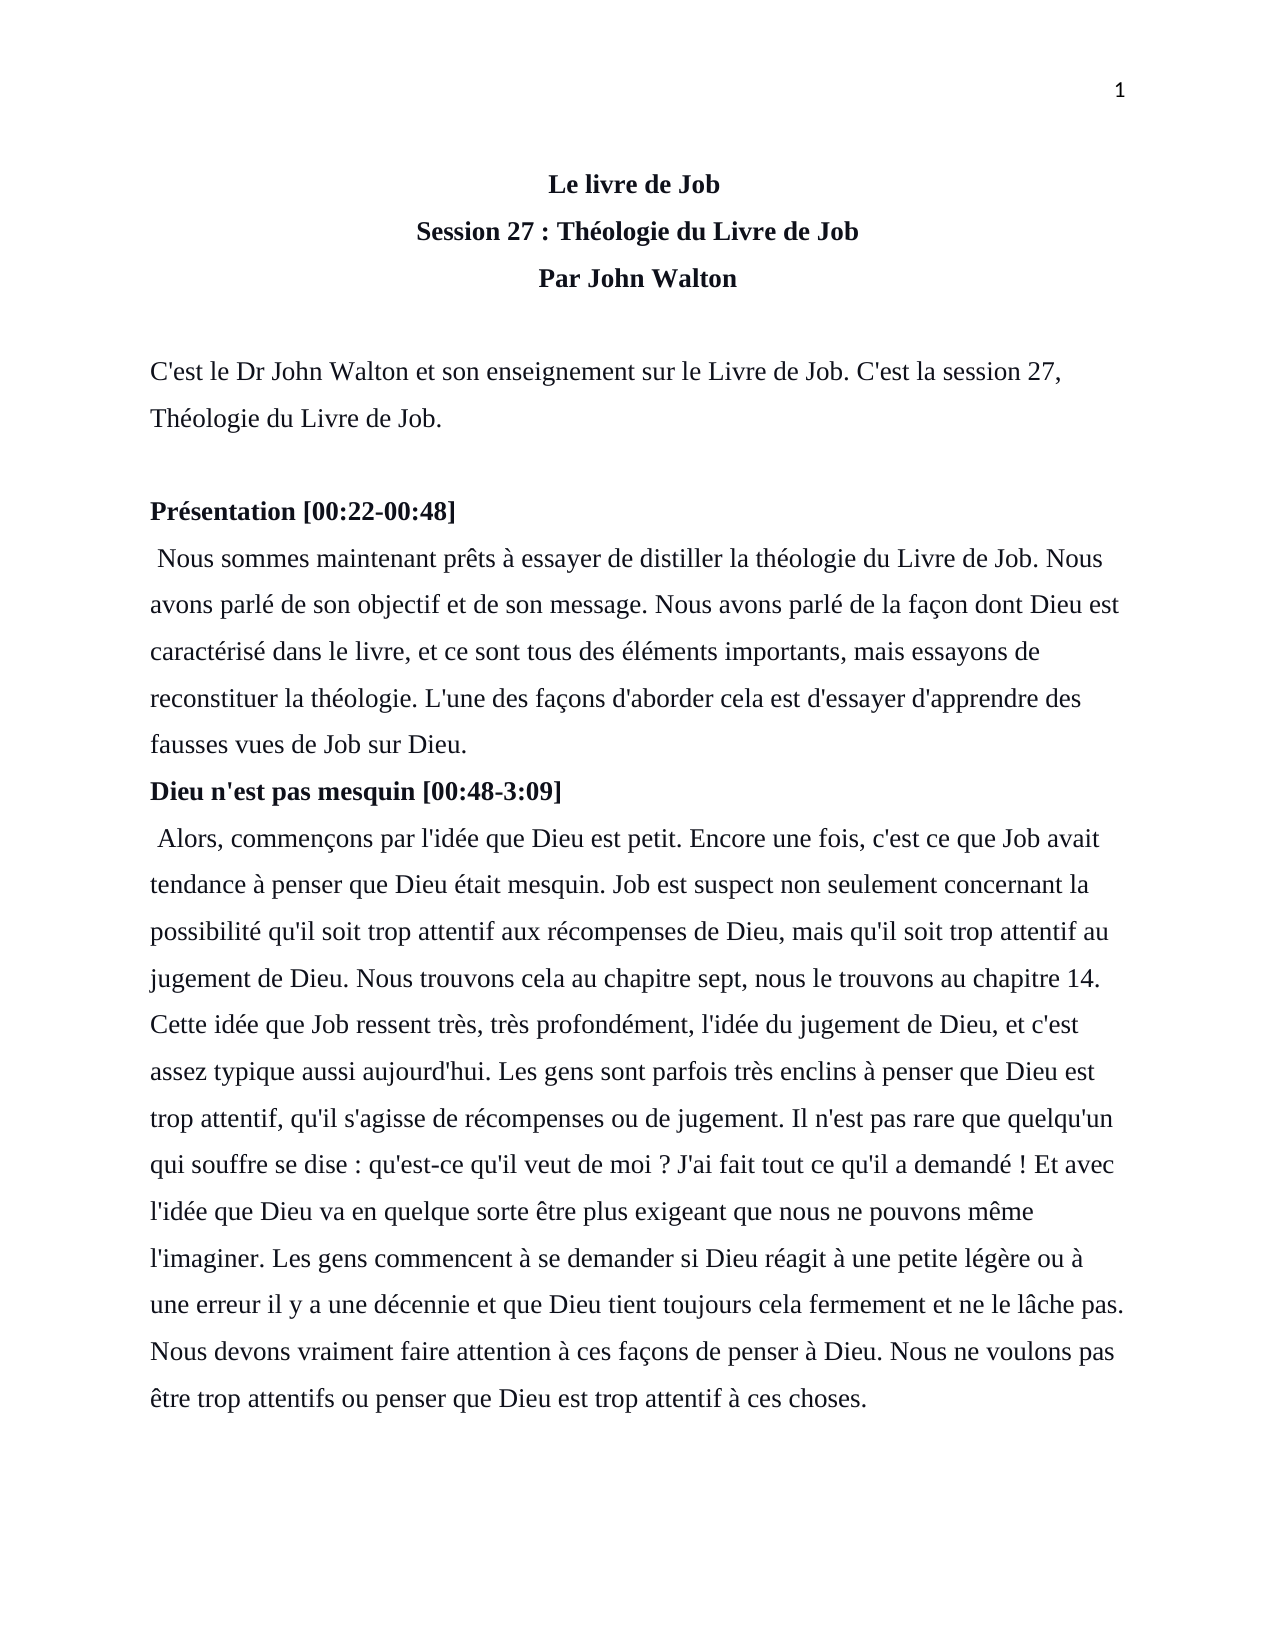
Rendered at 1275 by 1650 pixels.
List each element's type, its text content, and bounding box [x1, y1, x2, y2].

text Nous sommes maintenant prêts à essayer de distiller la théologie du Livre de Job. Nous avons parlé de son objectif et de son message. Nous avons parlé de la façon dont Dieu est caractérisé dans le livre, et ce sont tous des éléments importants, mais essayons de reconstituer la théologie. L'une des façons d'aborder cela est d'essayer d'apprendre des fausses vues de Job sur Dieu. [150, 542, 1125, 760]
text Cette idée que Job ressent très, très profondément, l'idée du jugement de Dieu, et c'est assez typique aussi aujourd'hui. Les gens sont parfois très enclins à penser que Dieu est trop attentif, qu'il s'agisse de récompenses ou de jugement. Il n'est pas rare que quelqu'un qui souffre se dise : qu'est-ce qu'il veut de moi ? J'ai fait tout ce qu'il a demandé ! Et avec l'idée que Dieu va en quelque sorte être plus exigeant que nous ne pouvons même l'imaginer. Les gens commencent à se demander si Dieu réagit à une petite légère ou à une erreur il y a une décennie et que Dieu tient toujours cela fermement et ne le lâche pas. Nous devons vraiment faire attention à ces façons de penser à Dieu. Nous ne voulons pas être trop attentifs ou penser que Dieu est trop attentif à ces choses. [150, 1009, 1125, 1413]
text Alors, commençons par l'idée que Dieu est petit. Encore une fois, c'est ce que Job avait tendance à penser que Dieu était mesquin. Job est suspect non seulement concernant la possibilité qu'il soit trop attentif aux récompenses de Dieu, mais qu'il soit trop attentif au jugement de Dieu. Nous trouvons cela au chapitre sept, nous le trouvons au chapitre 14. [150, 822, 1125, 993]
text Présentation [00:22-00:48] [150, 449, 1125, 526]
text Le livre de Job Session 27 : Théologie du Livre de Job [150, 169, 1125, 246]
text C'est le Dr John Walton et son enseignement sur le Livre de Job. C'est la session 27, Théologie du Livre de Job. [150, 309, 1125, 433]
text Par John Walton [150, 262, 1125, 293]
text Dieu n'est pas mesquin [00:48-3:09] [150, 775, 1125, 806]
